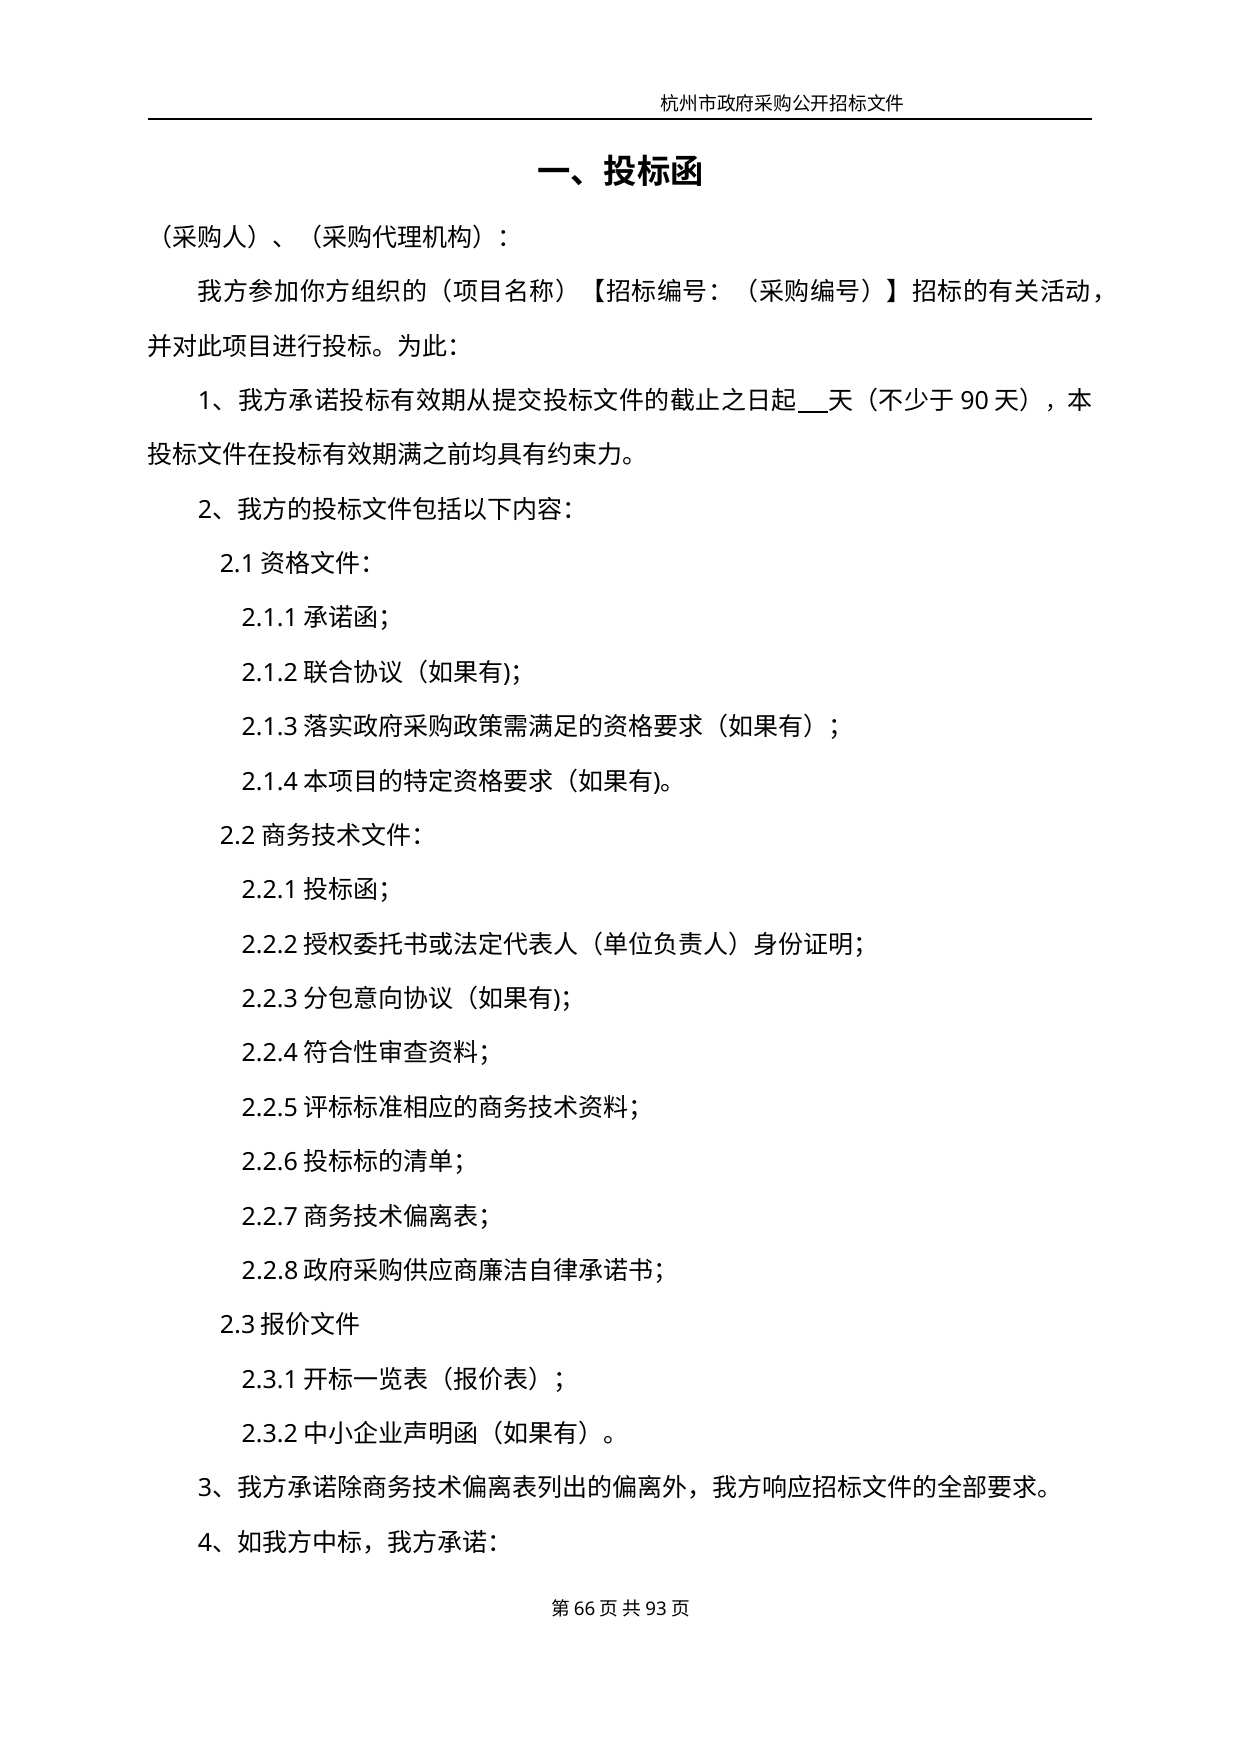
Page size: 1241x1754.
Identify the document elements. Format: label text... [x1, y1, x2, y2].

text 2.1.3落实政府采购政策需满足的资格要求（如果有）； [191, 707, 1092, 743]
text 2.1.1承诺函； [191, 598, 1092, 634]
text 1、我方承诺投标有效期从提交投标文件的截止之日起 天（不少于90天），本投标文件在投标有效期满之前均具有约束力。 [148, 380, 1092, 471]
text 我方参加你方组织的（项目名称）【招标编号：（采购编号）】招标的有关活动，并对此项目进行投标。为此： [148, 272, 1092, 362]
text （采购人）、（采购代理机构）： [148, 217, 1092, 253]
text 2.2 商务技术文件： [169, 815, 1092, 852]
text 2.1.2联合协议（如果有)； [191, 652, 1092, 688]
text 2.3.1开标一览表（报价表）； [191, 1359, 1092, 1395]
text 2.2.1投标函； [191, 870, 1092, 906]
text 3、我方承诺除商务技术偏离表列出的偏离外，我方响应招标文件的全部要求。 [148, 1468, 1092, 1504]
text 2.2.6投标标的清单； [191, 1142, 1092, 1178]
text 4、如我方中标，我方承诺： [148, 1522, 1092, 1558]
text 2.2.2授权委托书或法定代表人（单位负责人）身份证明； [191, 924, 1092, 960]
text 2.2.8政府采购供应商廉洁自律承诺书； [191, 1250, 1092, 1287]
text 2.1.4本项目的特定资格要求（如果有)。 [191, 761, 1092, 797]
text 2.1资格文件： [169, 543, 1092, 580]
text 一、投标函 [148, 145, 1092, 193]
text 2.2.5评标标准相应的商务技术资料； [191, 1087, 1092, 1123]
text 2.3报价文件 [169, 1305, 1092, 1341]
text 2.2.3分包意向协议（如果有)； [191, 978, 1092, 1015]
text 2、我方的投标文件包括以下内容： [148, 489, 1092, 525]
text 2.2.7商务技术偏离表； [191, 1196, 1092, 1232]
text 2.3.2中小企业声明函（如果有）。 [191, 1413, 1092, 1450]
text 2.2.4符合性审查资料； [191, 1033, 1092, 1069]
